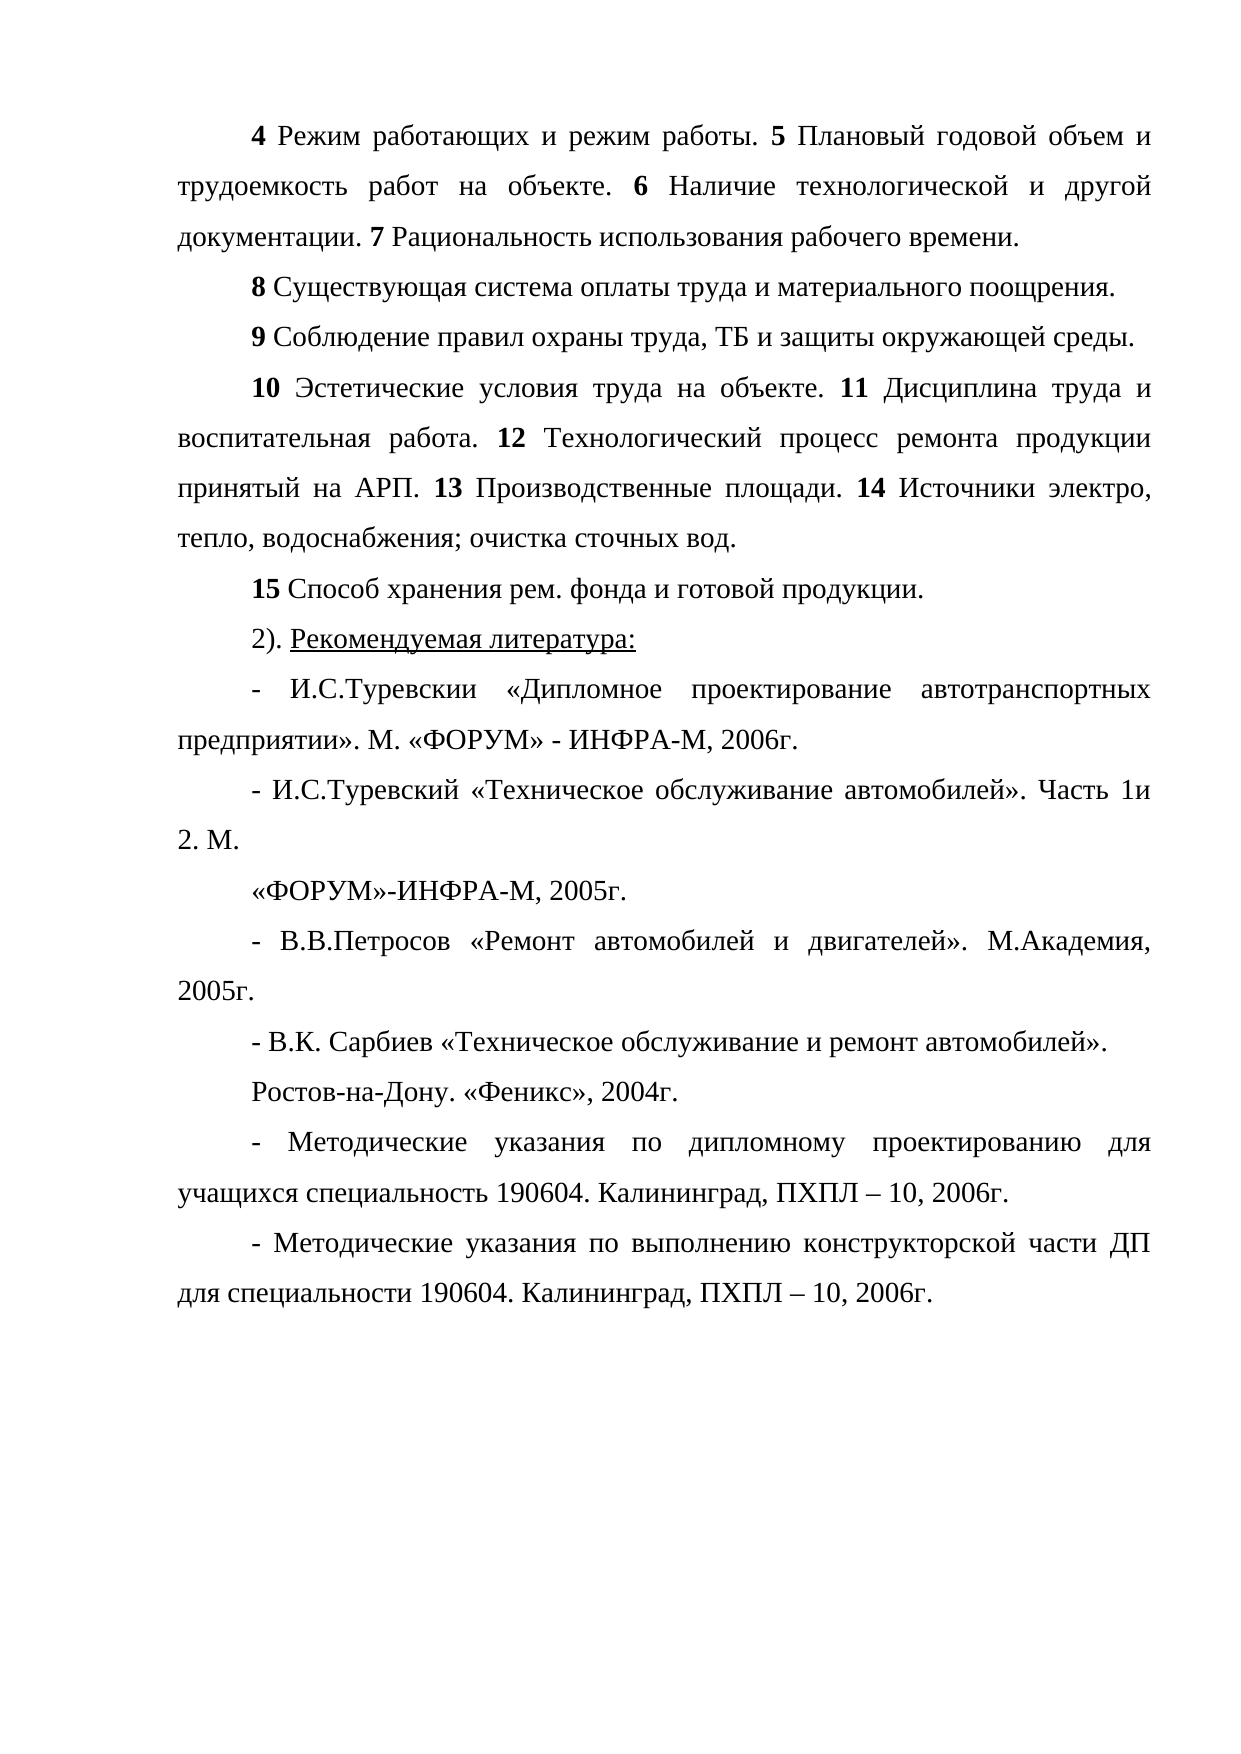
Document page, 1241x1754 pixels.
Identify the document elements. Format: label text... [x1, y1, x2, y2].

text - Методические указания по выполнению конструкторской части ДП для специальности 190604. Калининград, ПХПЛ – 10, 2006г. [177, 1225, 1152, 1309]
text 9 Соблюдение правил охраны труда, ТБ и защиты окружающей среды. [177, 319, 1152, 353]
text - Методические указания по дипломному проектированию для учащихся специальность 190604. Калининград, ПХПЛ – 10, 2006г. [177, 1124, 1152, 1208]
text 10 Эстетические условия труда на объекте. 11 Дисциплина труда и воспитательная работа. 12 Технологический процесс ремонта продукции принятый на АРП. 13 Производственные площади. 14 Источники электро, тепло, водоснабжения; очистка сточных вод. [177, 370, 1152, 554]
text - В.В.Петросов «Ремонт автомобилей и двигателей». М.Академия, 2005г. [177, 923, 1152, 1007]
text - И.С.Туревскии «Дипломное проектирование автотранспортных предприятии». М. «ФОРУМ» - ИНФРА-М, 2006г. [177, 672, 1152, 755]
text - И.С.Туревский «Техническое обслуживание автомобилей». Часть 1и . [177, 772, 1152, 856]
text 4 Режим работающих и режим работы. 5 Плановый годовой объем и трудоемкость работ на объекте. 6 Наличие технологической и другой документации. 7 Рациональность использования рабочего времени. [177, 118, 1152, 252]
text Ростов-на-Дону. «Феникс», 2004г. [177, 1074, 1152, 1108]
text - В.К. Сарбиев «Техническое обслуживание и ремонт автомобилей». [177, 1024, 1152, 1057]
text 15 Способ хранения рем. фонда и готовой продукции. [177, 571, 1152, 604]
text 2). Рекомендуемая литература: [177, 621, 1152, 655]
text «ФОРУМ»-ИНФРА-М, 2005г. [177, 873, 1152, 906]
text 8 Существующая система оплаты труда и материального поощрения. [177, 269, 1152, 303]
